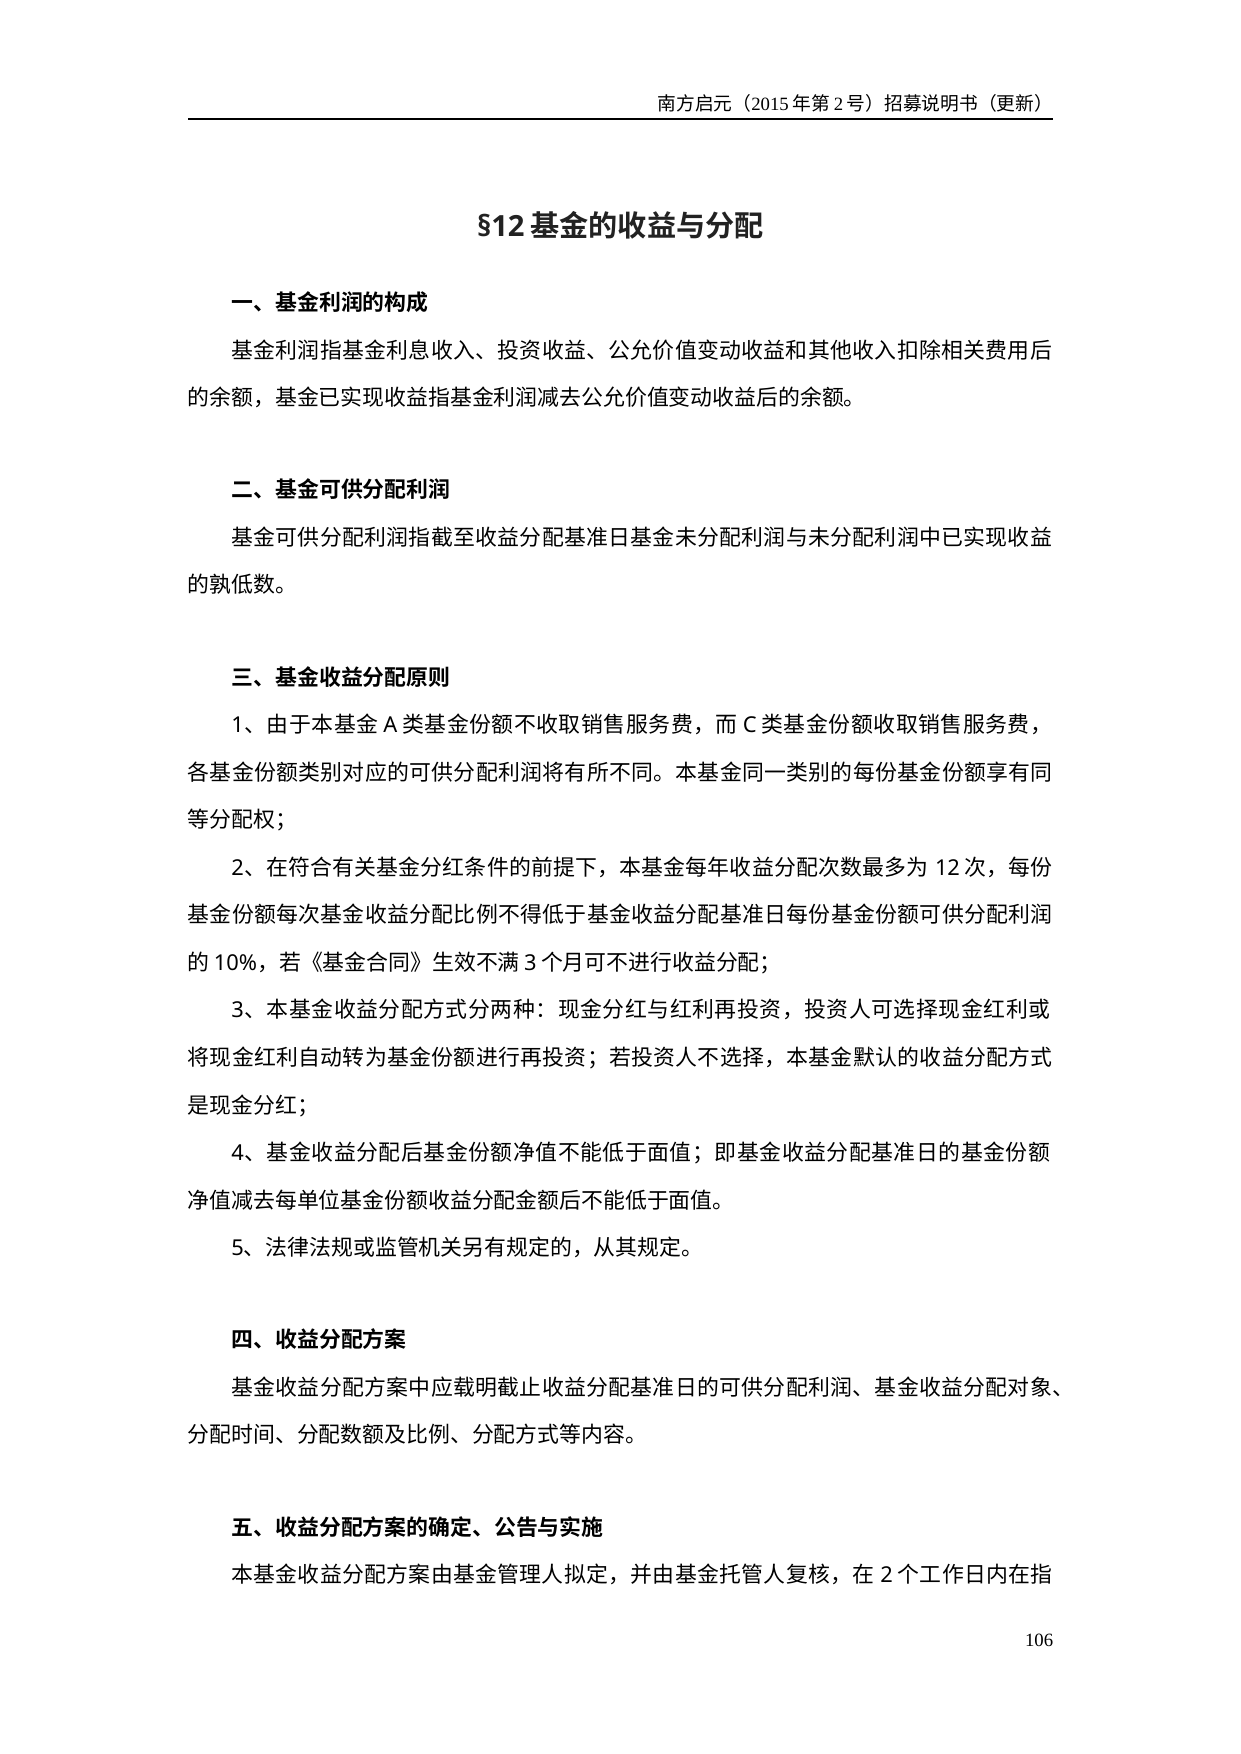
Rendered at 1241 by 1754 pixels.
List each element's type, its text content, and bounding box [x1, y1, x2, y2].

text §12基金的收益与分配 [187, 191, 1053, 256]
text 2、在符合有关基金分红条件的前提下，本基金每年收益分配次数最多为12次，每份基金份额每次基金收益分配比例不得低于基金收益分配基准日每份基金份额可供分配利润的10%，若《基金合同》生效不满3个月可不进行收益分配； [187, 850, 1053, 977]
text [187, 1557, 1053, 1589]
text 3、本基金收益分配方式分两种：现金分红与红利再投资，投资人可选择现金红利或将现金红利自动转为基金份额进行再投资；若投资人不选择，本基金默认的收益分配方式是现金分红； [187, 992, 1053, 1119]
text 五、收益分配方案的确定、公告与实施 [187, 1510, 1053, 1541]
text 5、法律法规或监管机关另有规定的，从其规定。 [187, 1230, 1053, 1262]
text 二、基金可供分配利润 [187, 472, 1053, 504]
text 四、收益分配方案 [187, 1322, 1053, 1354]
text 三、基金收益分配原则 [187, 660, 1053, 691]
text 基金利润指基金利息收入、投资收益、公允价值变动收益和其他收入扣除相关费用后的余额，基金已实现收益指基金利润减去公允价值变动收益后的余额。 [187, 333, 1053, 412]
text 基金收益分配方案中应载明截止收益分配基准日的可供分配利润、基金收益分配对象、分配时间、分配数额及比例、分配方式等内容。 [187, 1370, 1053, 1449]
text 4、基金收益分配后基金份额净值不能低于面值；即基金收益分配基准日的基金份额净值减去每单位基金份额收益分配金额后不能低于面值。 [187, 1135, 1053, 1214]
text 基金可供分配利润指截至收益分配基准日基金未分配利润与未分配利润中已实现收益的孰低数。 [187, 520, 1053, 599]
text 一、基金利润的构成 [187, 285, 1053, 317]
text 1、由于本基金A类基金份额不收取销售服务费，而C类基金份额收取销售服务费，各基金份额类别对应的可供分配利润将有所不同。本基金同一类别的每份基金份额享有同等分配权； [187, 707, 1053, 834]
